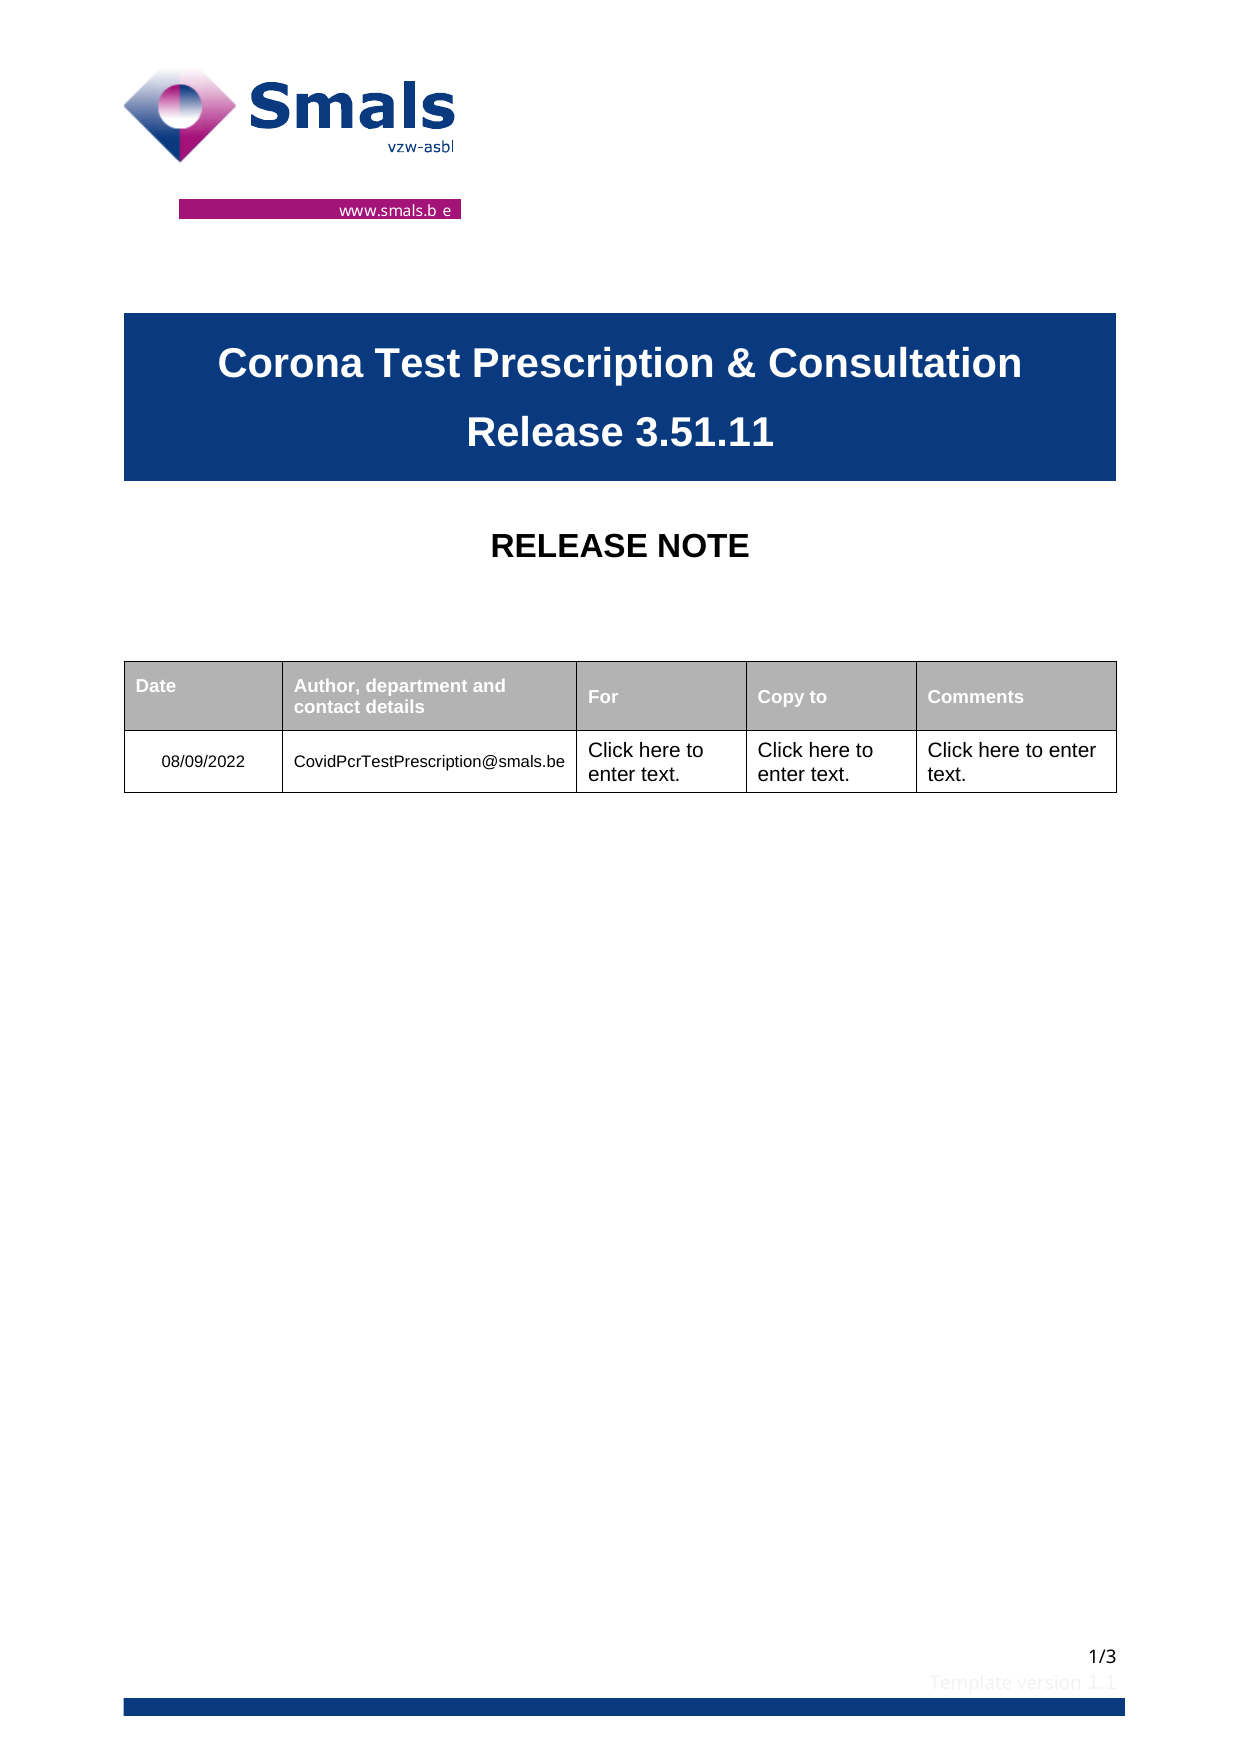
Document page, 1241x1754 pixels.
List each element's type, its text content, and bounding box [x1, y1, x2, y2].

picture [123, 1698, 1125, 1716]
table_header Date [125, 662, 282, 730]
table_header Comments [917, 662, 1116, 730]
text Release 3.51.11 [124, 408, 1116, 456]
table_cell CovidPcrTestPrescription@smals.be [283, 731, 576, 792]
text Corona Test Prescription & Consultation [124, 339, 1116, 387]
text RELEASE NOTE [124, 526, 1116, 564]
table_header For [577, 662, 746, 730]
table_header Author, department and contact details [283, 662, 576, 730]
table_cell 08/09/2022 [125, 731, 282, 792]
table_header Copy to [747, 662, 916, 730]
